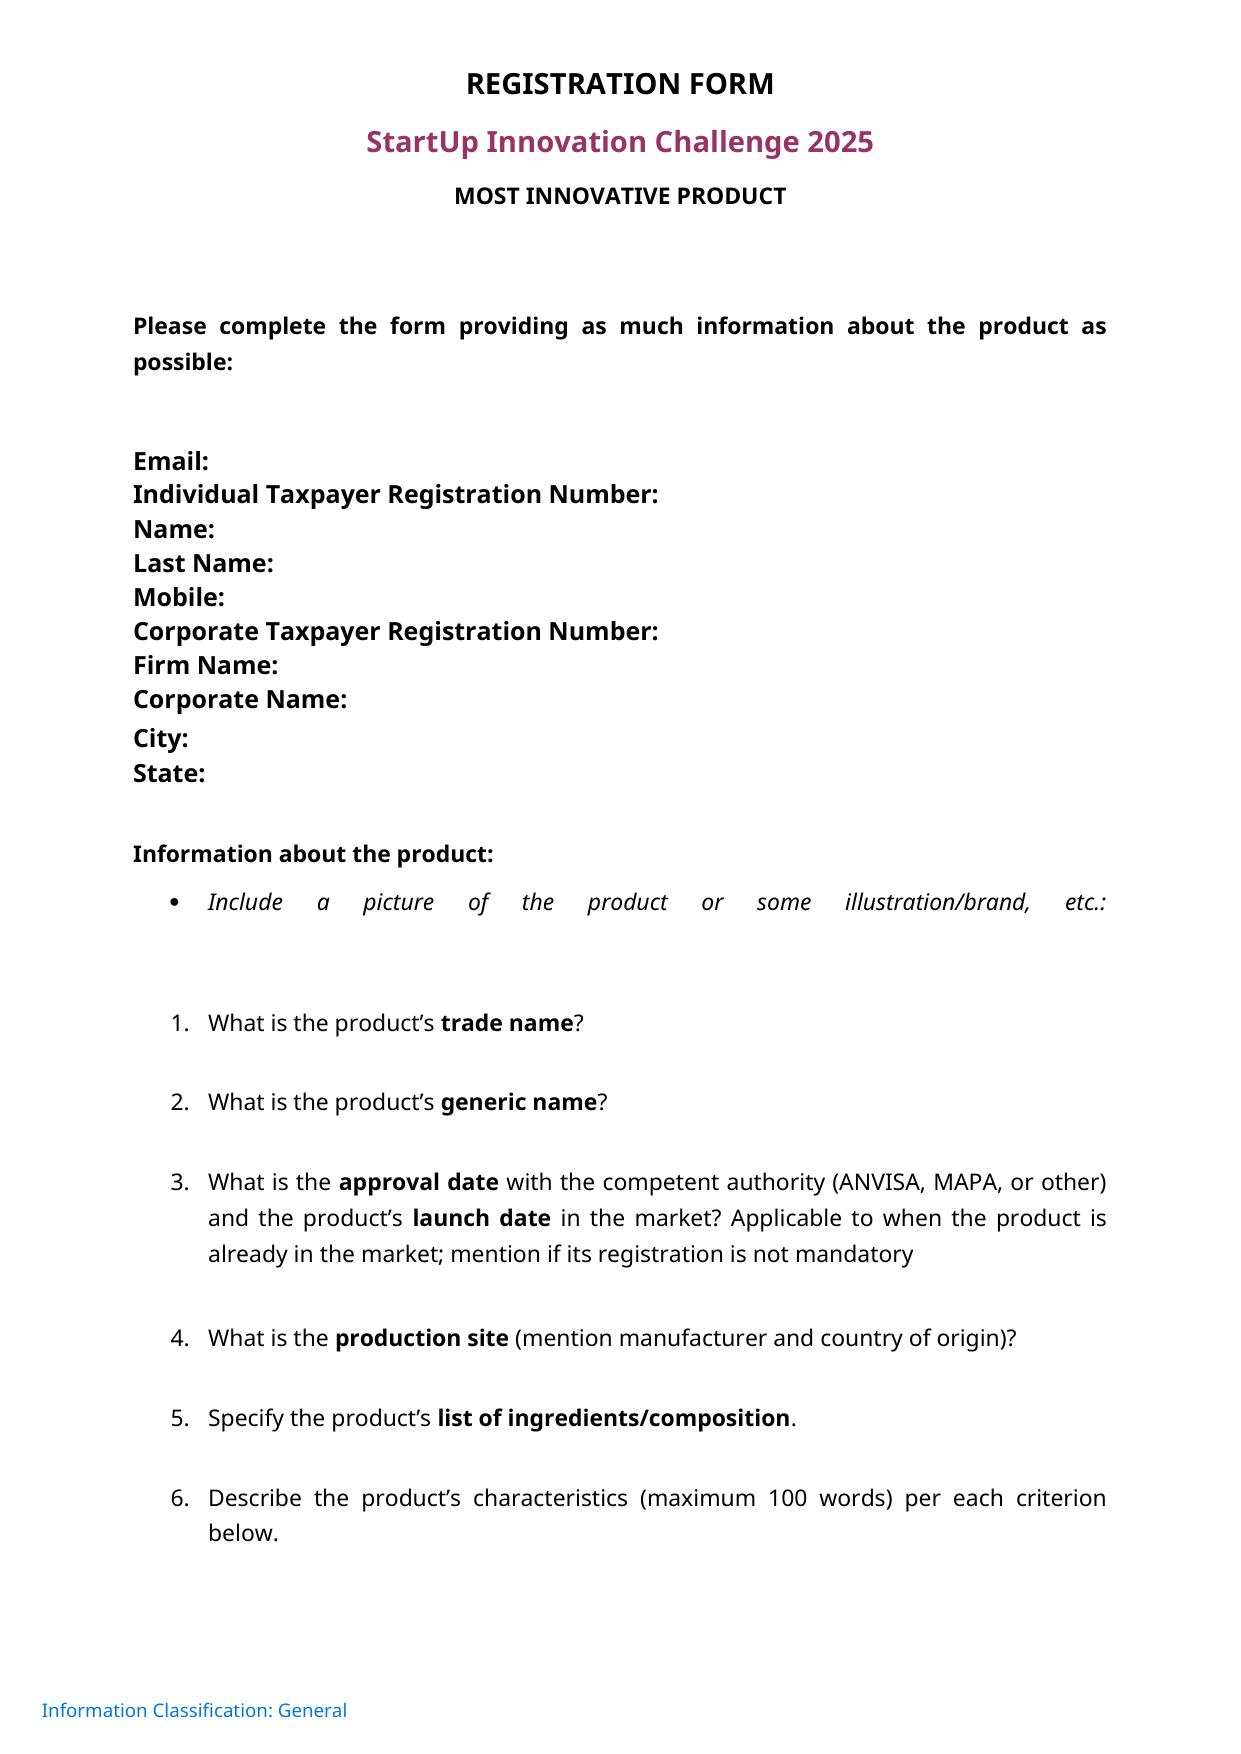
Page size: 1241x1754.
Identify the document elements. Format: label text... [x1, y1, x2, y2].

text Information about the product: [133, 838, 1107, 869]
table_cell Mobile: [126, 579, 1034, 613]
list Include a picture of the product or some illustration/brand, etc.: [170, 886, 1107, 953]
table_cell Individual Taxpayer Registration Number: [126, 477, 1034, 511]
list What is the product’s trade name? [170, 1006, 1107, 1038]
table_cell Firm Name: [126, 648, 1034, 682]
table_cell State: [126, 755, 1034, 789]
text MOST INNOVATIVE PRODUCT [133, 180, 1107, 211]
list Specify the product’s list of ingredients/composition. [170, 1402, 1107, 1433]
table_header Email: [126, 443, 1034, 477]
list Describe the product’s characteristics (maximum 100 words) per each criterion below. [170, 1481, 1107, 1549]
list What is the approval date with the competent authority (ANVISA, MAPA, or other) and the product’s launch date in the market? Applicable to when the product is already in the market; mention if its registration is not mandatory [170, 1166, 1107, 1269]
list What is the production site (mention manufacturer and country of origin)? [170, 1322, 1107, 1353]
list What is the product’s generic name? [170, 1086, 1107, 1117]
table_cell Corporate Taxpayer Registration Number: [126, 614, 1034, 647]
table_cell Corporate Name: [126, 682, 1034, 716]
table_cell Last Name: [126, 545, 1034, 579]
text Please complete the form providing as much information about the product as possible: [133, 310, 1107, 377]
table_cell City: [126, 716, 1034, 755]
text REGISTRATION FORM [133, 63, 1107, 103]
text StartUp Innovation Challenge 2025 [133, 122, 1107, 161]
table_cell Name: [126, 511, 1034, 545]
